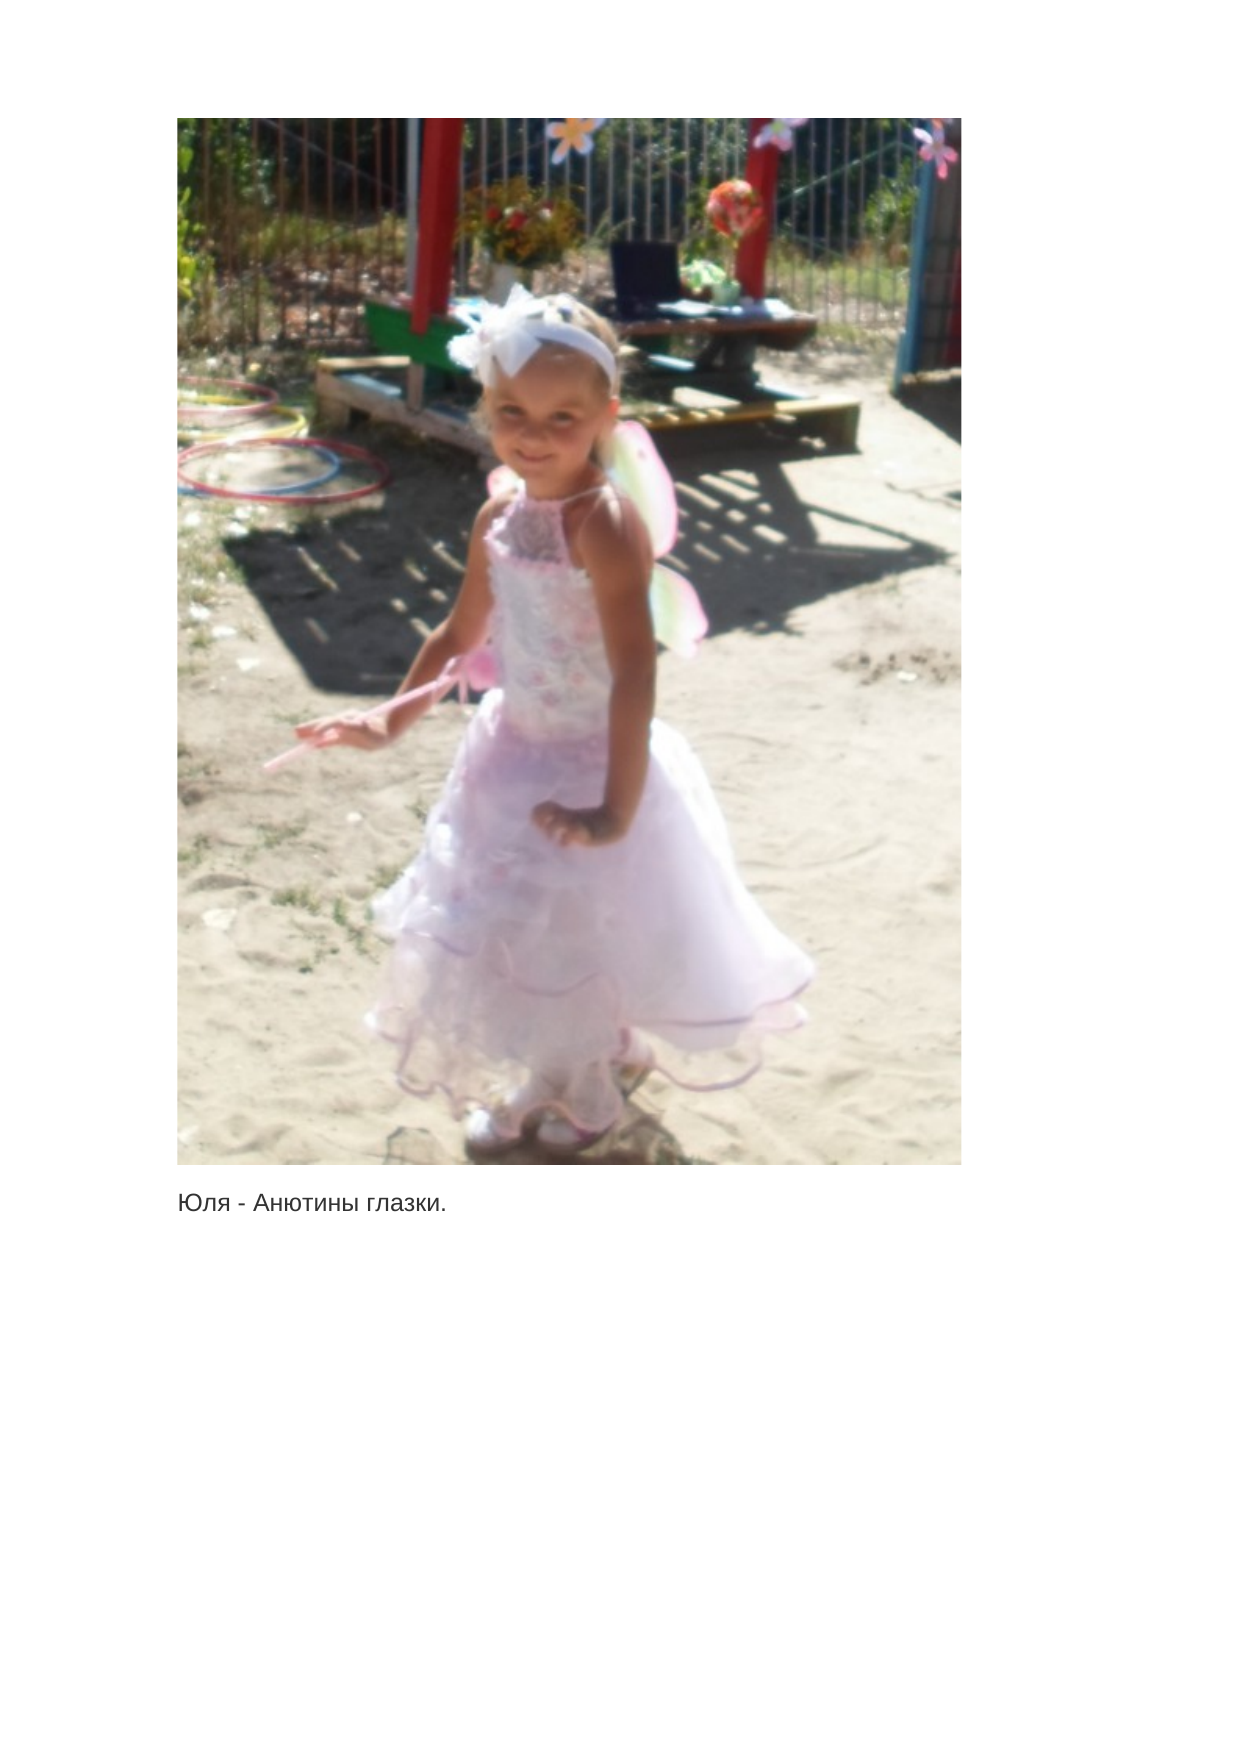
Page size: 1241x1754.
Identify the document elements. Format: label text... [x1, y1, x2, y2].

text Юля - Анютины глазки. [177, 1188, 1152, 1217]
picture [177, 118, 962, 1165]
